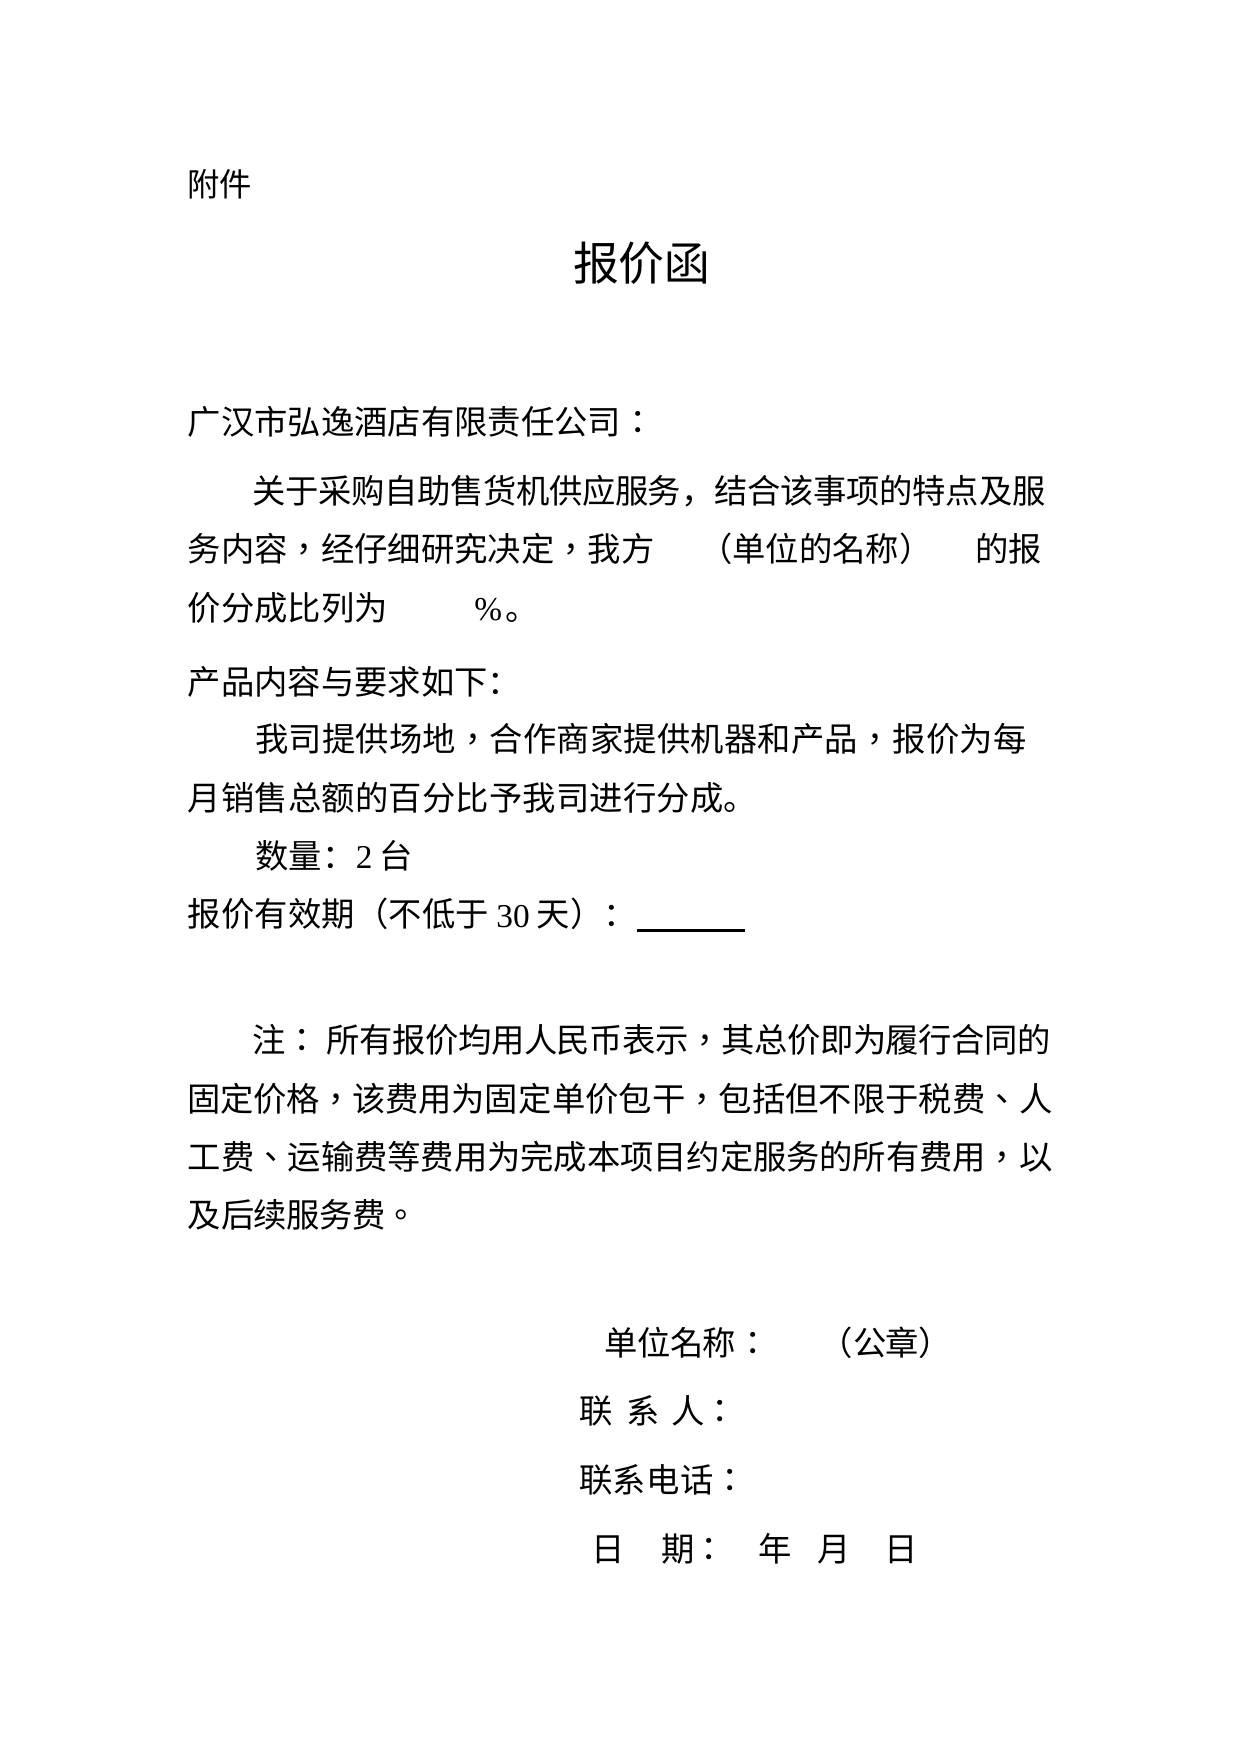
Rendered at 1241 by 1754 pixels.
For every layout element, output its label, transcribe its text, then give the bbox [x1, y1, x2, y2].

text 报价函 [573, 240, 1053, 287]
text 附件 [187, 162, 1053, 207]
text 日 期： 年 月 日 [562, 1515, 983, 1573]
text 联 系 人： [562, 1377, 983, 1436]
text 产品内容与要求如下： [187, 648, 1053, 706]
text 联系电话： [562, 1446, 983, 1504]
text 广汉市弘逸酒店有限责任公司： [187, 388, 1053, 446]
text 关于采购自助售货机供应服务，结合该事项的特点及服务内容，经仔细研究决定，我方 （单位的名称） 的报价分成比列为 % 。 [187, 457, 1053, 632]
text 我司提供场地，合作商家提供机器和产品，报价为每月销售总额的百分比予我司进行分成。 [187, 706, 1053, 823]
text 单位名称： （公章） [187, 1308, 983, 1367]
text 报价有效期（不低于30天）： [187, 881, 1053, 940]
text 注： 所有报价均用人民币表示，其总价即为履行合同的固定价格，该费用为固定单价包干，包括但不限于税费、人工费、运输费等费用为完成本项目约定服务的所有费用，以及后续服务费。 [187, 1006, 1052, 1239]
text 数量：2台 [187, 823, 1053, 881]
